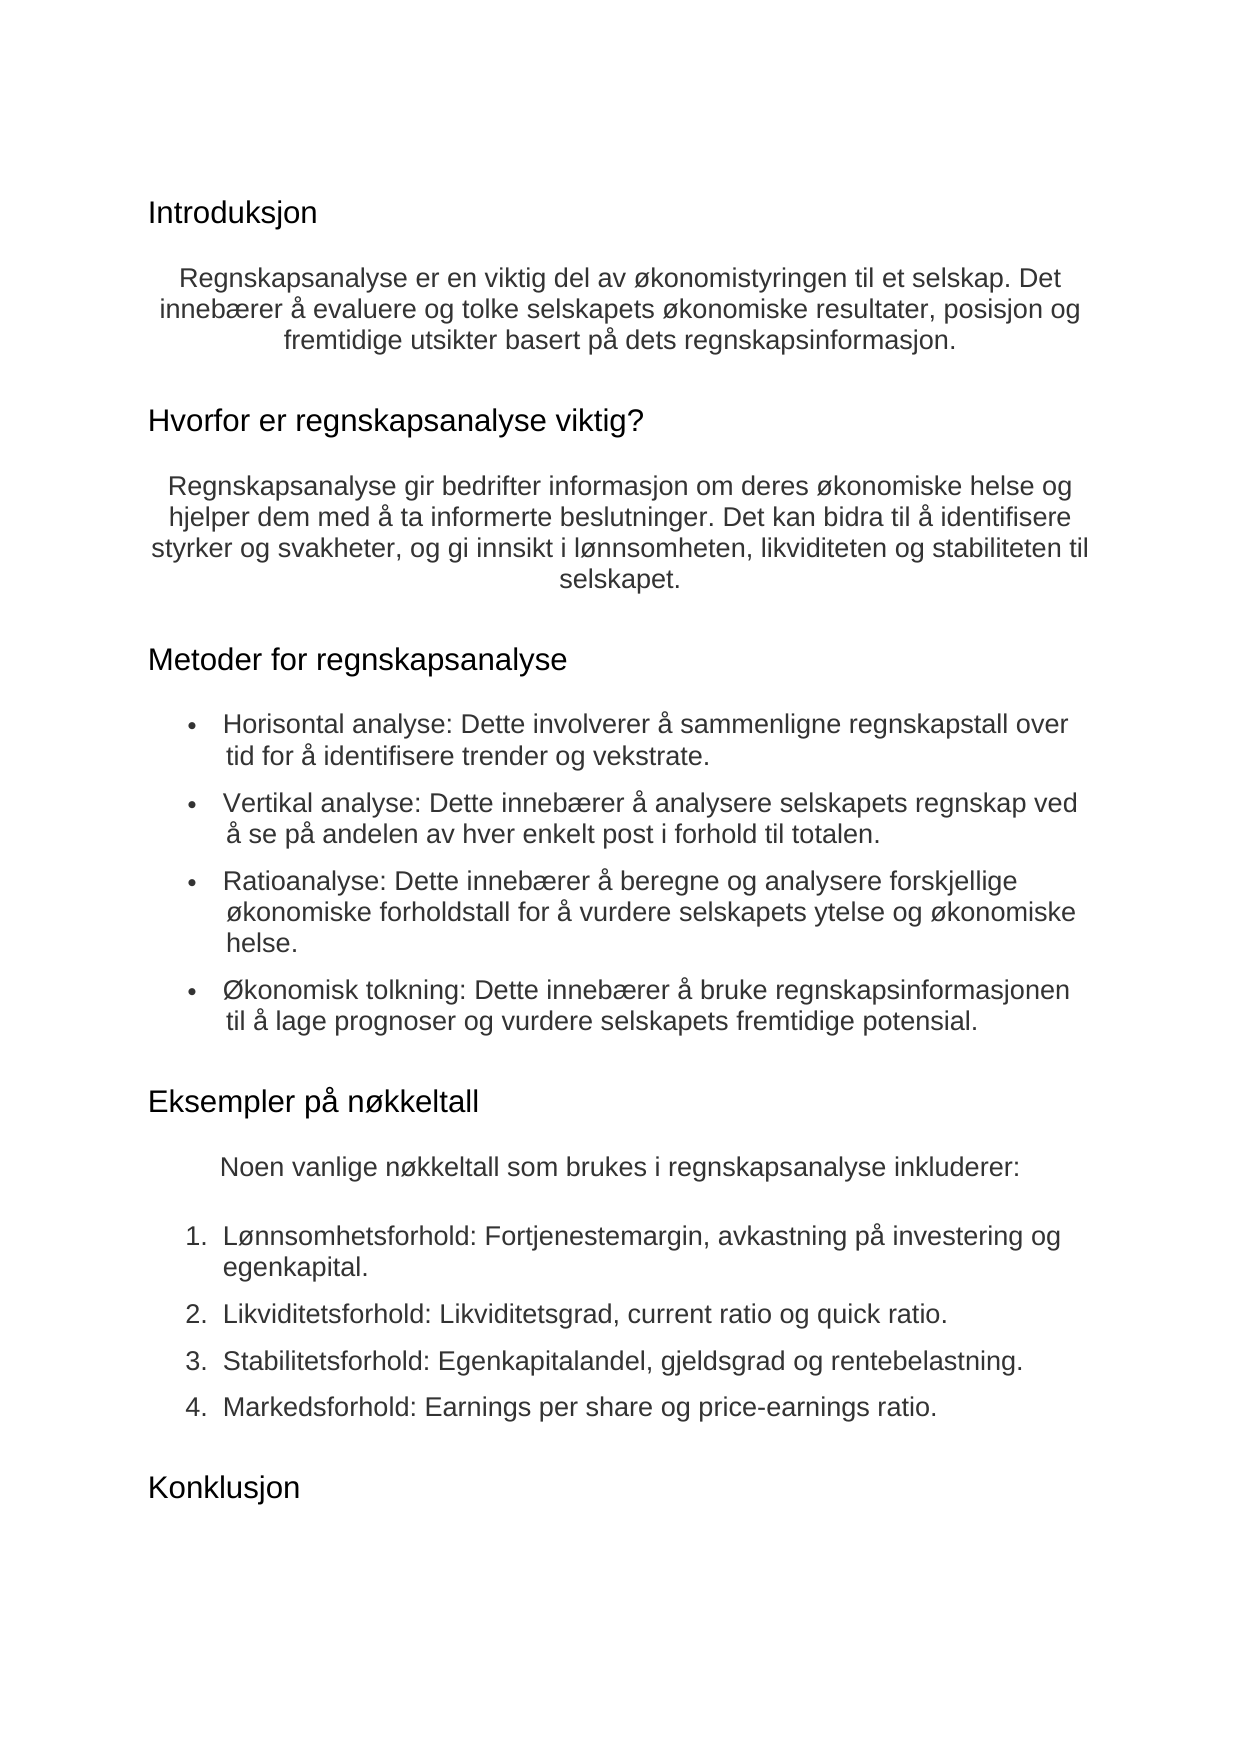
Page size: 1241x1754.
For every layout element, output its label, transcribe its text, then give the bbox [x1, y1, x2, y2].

list Vertikal analyse: Dette innebærer å analysere selskapets regnskap ved å se på andelen av hver enkelt post i forhold til totalen. [188, 787, 1093, 849]
text Regnskapsanalyse gir bedrifter informasjon om deres økonomiske helse og hjelper dem med å ta informerte beslutninger. Det kan bidra til å identifisere styrker og svakheter, og gi innsikt i lønnsomheten, likviditeten og stabiliteten til selskapet. [148, 469, 1093, 594]
text Noen vanlige nøkkeltall som brukes i regnskapsanalyse inkluderer: [148, 1151, 1093, 1182]
text Eksempler på nøkkeltall [148, 1083, 1093, 1119]
text Konklusjon [148, 1469, 1093, 1505]
text Regnskapsanalyse er en viktig del av økonomistyringen til et selskap. Det innebærer å evaluere og tolke selskapets økonomiske resultater, posisjon og fremtidige utsikter basert på dets regnskapsinformasjon. [148, 262, 1093, 355]
list Markedsforhold: Earnings per share og price-earnings ratio. [185, 1391, 1093, 1423]
list Horisontal analyse: Dette involverer å sammenligne regnskapstall over tid for å identifisere trender og vekstrate. [188, 708, 1093, 771]
list Lønnsomhetsforhold: Fortjenestemargin, avkastning på investering og egenkapital. [185, 1219, 1093, 1282]
list Økonomisk tolkning: Dette innebærer å bruke regnskapsinformasjonen til å lage prognoser og vurdere selskapets fremtidige potensial. [188, 974, 1093, 1037]
text Metoder for regnskapsanalyse [148, 641, 1093, 677]
list Ratioanalyse: Dette innebærer å beregne og analysere forskjellige økonomiske forholdstall for å vurdere selskapets ytelse og økonomiske helse. [188, 865, 1093, 958]
list Stabilitetsforhold: Egenkapitalandel, gjeldsgrad og rentebelastning. [185, 1344, 1093, 1376]
text Introduksjon [148, 194, 1093, 230]
text Hvorfor er regnskapsanalyse viktig? [148, 402, 1093, 438]
list Likviditetsforhold: Likviditetsgrad, current ratio og quick ratio. [185, 1298, 1093, 1329]
